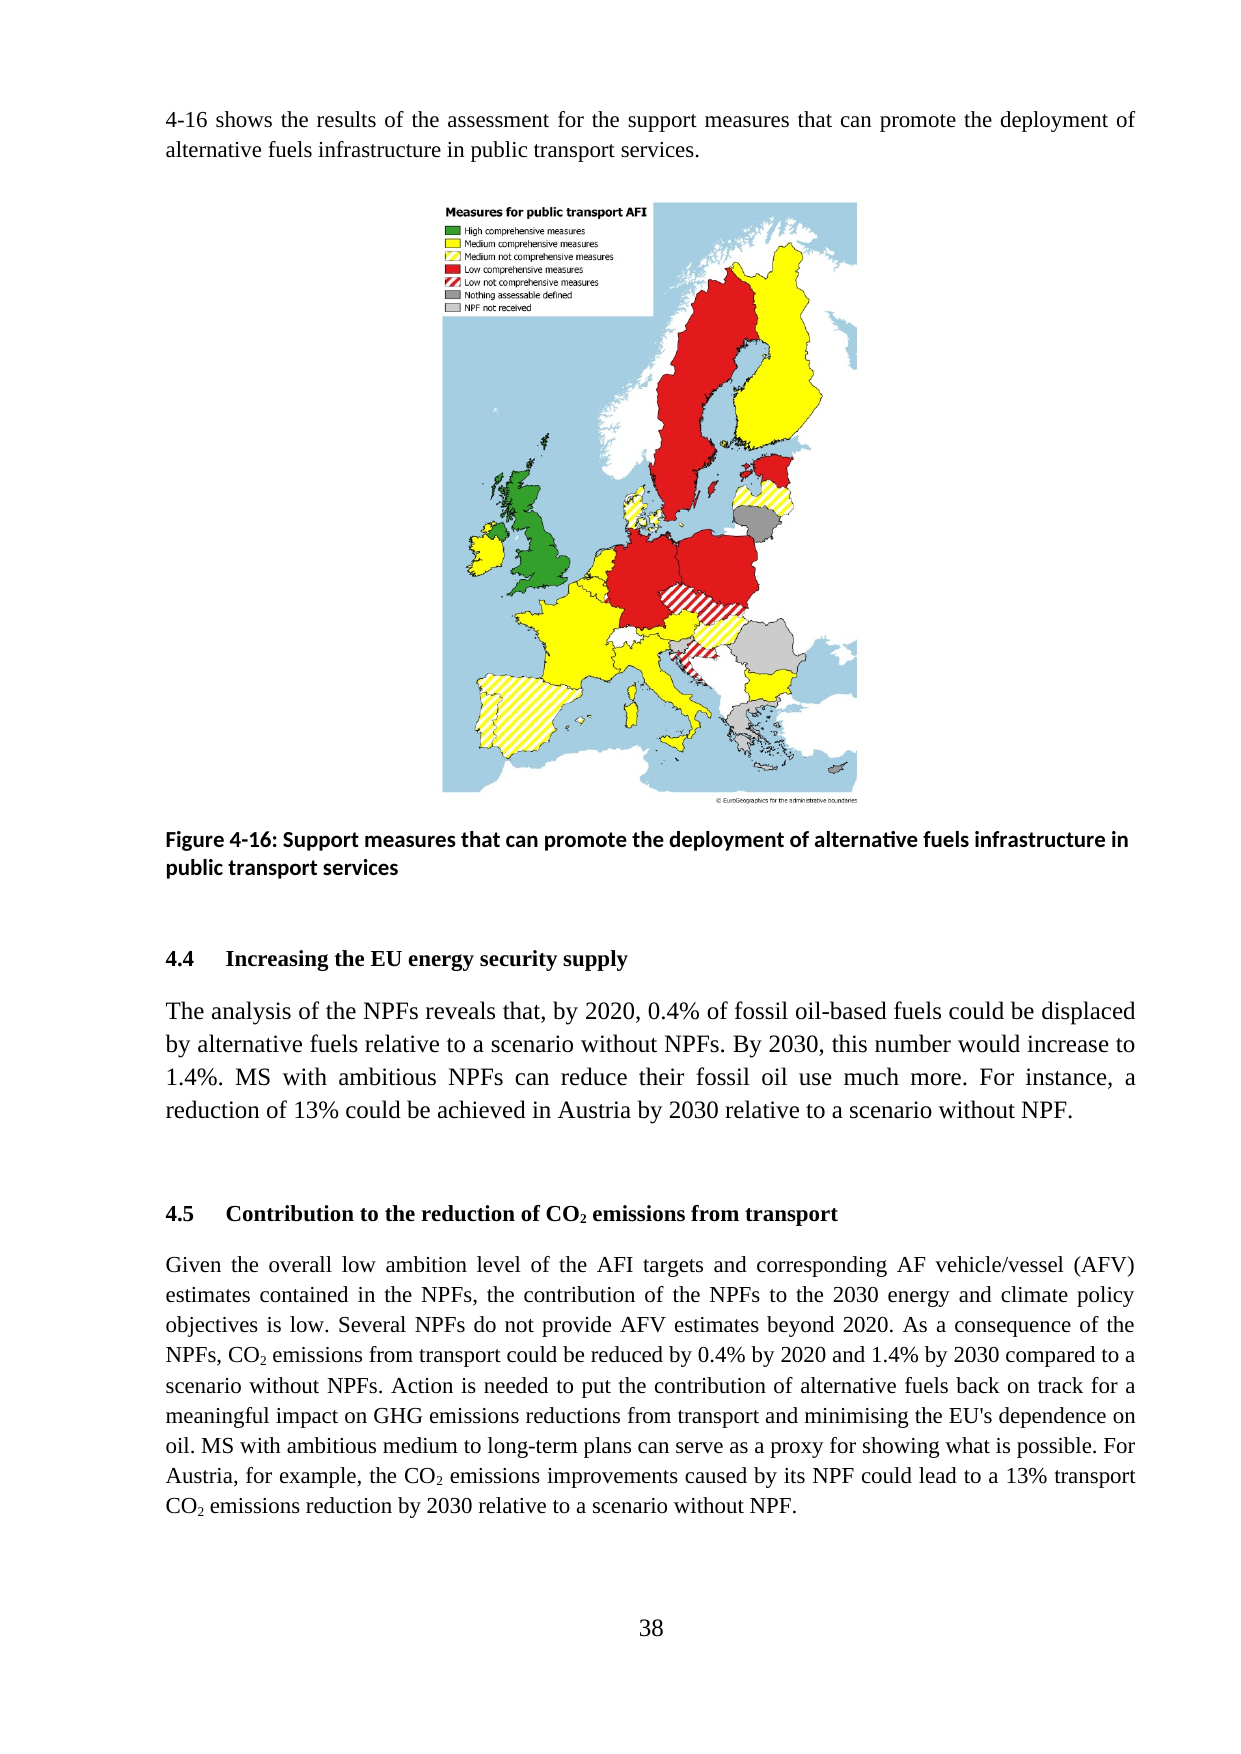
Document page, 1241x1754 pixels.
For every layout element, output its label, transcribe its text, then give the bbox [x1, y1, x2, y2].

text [165, 106, 1137, 163]
text The analysis of the NPFs reveals that, by 2020, 0.4% of fossil oil-based fuels could be displaced by alternative fuels relative to a scenario without NPFs. By 2030, this number would increase to 1.4%. MS with ambitious NPFs can reduce their fossil oil use much more. For instance, a reduction of 13% could be achieved in Austria by 2030 relative to a scenario without NPF. [165, 996, 1137, 1124]
picture [427, 187, 875, 822]
text Given the overall low ambition level of the AFI targets and corresponding AF vehicle/vessel (AFV) estimates contained in the NPFs, the contribution of the NPFs to the 2030 energy and climate policy objectives is low. Several NPFs do not provide AFV estimates beyond 2020. As a consequence of the NPFs, CO2 emissions from transport could be reduced by 0.4% by 2020 and 1.4% by 2030 compared to a scenario without NPFs. Action is needed to put the contribution of alternative fuels back on track for a meaningful impact on GHG emissions reductions from transport and minimising the EU's dependence on oil. MS with ambitious medium to long-term plans can serve as a proxy for showing what is possible. For Austria, for example, the CO2 emissions improvements caused by its NPF could lead to a 13% transport CO2 emissions reduction by 2030 relative to a scenario without NPF. [165, 1251, 1137, 1519]
text Figure 4-16: Support measures that can promote the deployment of alternative fuels infrastructure in public transport services [165, 825, 1137, 881]
subtitle Contribution to the reduction of CO2 emissions from transport [165, 1200, 1137, 1226]
subtitle Increasing the EU energy security supply [165, 945, 1137, 971]
